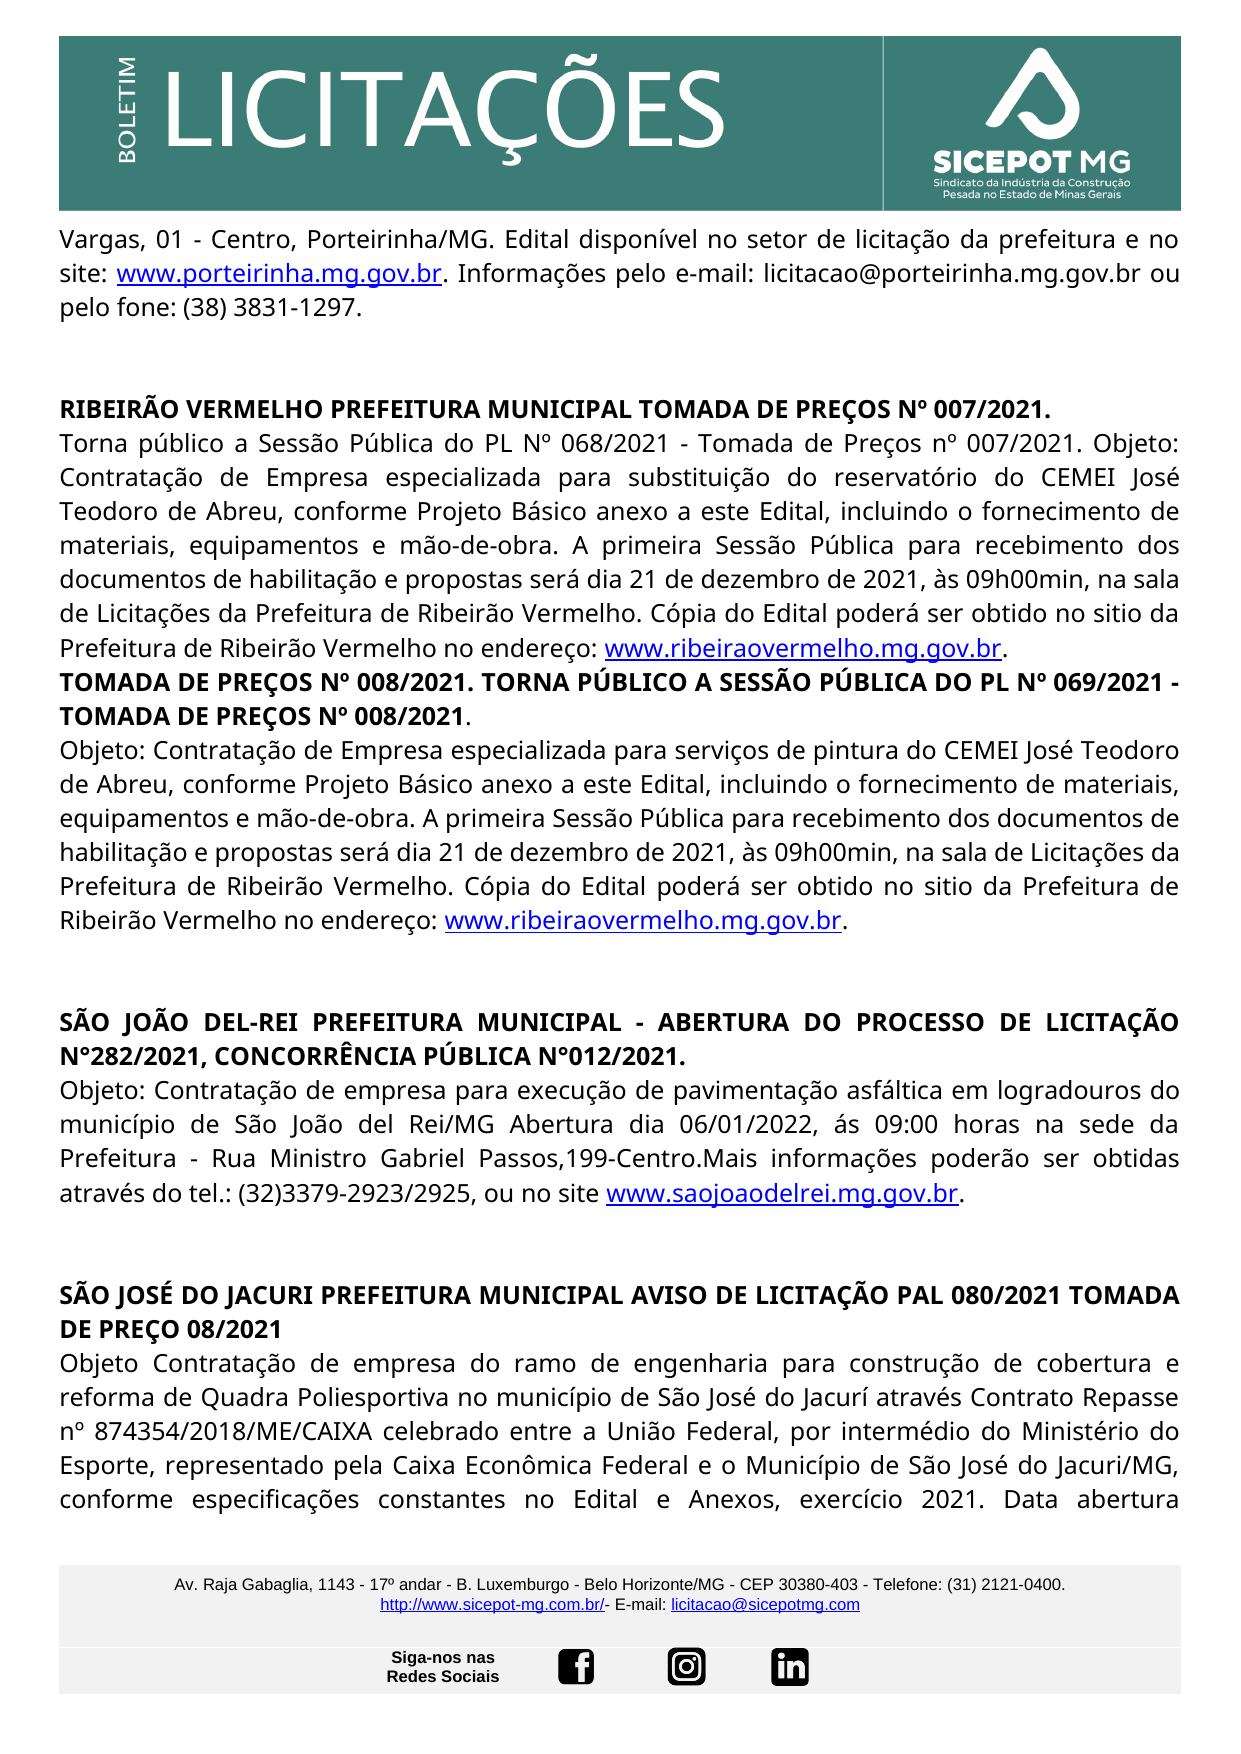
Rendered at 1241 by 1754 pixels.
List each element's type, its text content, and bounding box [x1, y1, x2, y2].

text Objeto: Contratação de Empresa especializada para serviços de pintura do CEMEI José Teodoro de Abreu, conforme Projeto Básico anexo a este Edital, incluindo o fornecimento de materiais, equipamentos e mão-de-obra. A primeira Sessão Pública para recebimento dos documentos de habilitação e propostas será dia 21 de dezembro de 2021, às 09h00min, na sala de Licitações da Prefeitura de Ribeirão Vermelho. Cópia do Edital poderá ser obtido no sitio da Prefeitura de Ribeirão Vermelho no endereço: www.ribeiraovermelho.mg.gov.br. [59, 732, 1181, 937]
text SÃO JOÃO DEL-REI PREFEITURA MUNICIPAL - ABERTURA DO PROCESSO DE LICITAÇÃO N°282/2021, CONCORRÊNCIA PÚBLICA N°012/2021. [59, 1005, 1181, 1073]
picture [771, 1648, 809, 1686]
text SÃO JOSÉ DO JACURI PREFEITURA MUNICIPAL AVISO DE LICITAÇÃO PAL 080/2021 TOMADA DE PREÇO 08/2021 [59, 1277, 1181, 1346]
picture [59, 36, 1181, 211]
text Objeto: Contratação de empresa para execução de pavimentação asfáltica em logradouros do município de São João del Rei/MG Abertura dia 06/01/2022, ás 09:00 horas na sede da Prefeitura - Rua Ministro Gabriel Passos,199-Centro.Mais informações poderão ser obtidas através do tel.: (32)3379-2923/2925, ou no site www.saojoaodelrei.mg.gov.br. [59, 1073, 1181, 1209]
picture [557, 1648, 594, 1685]
text TOMADA DE PREÇOS Nº 008/2021. TORNA PÚBLICO A SESSÃO PÚBLICA DO PL Nº 069/2021 - TOMADA DE PREÇOS Nº 008/2021. [59, 664, 1181, 732]
text Torna público a Sessão Pública do PL Nº 068/2021 - Tomada de Preços nº 007/2021. Objeto: Contratação de Empresa especializada para substituição do reservatório do CEMEI José Teodoro de Abreu, conforme Projeto Básico anexo a este Edital, incluindo o fornecimento de materiais, equipamentos e mão-de-obra. A primeira Sessão Pública para recebimento dos documentos de habilitação e propostas será dia 21 de dezembro de 2021, às 09h00min, na sala de Licitações da Prefeitura de Ribeirão Vermelho. Cópia do Edital poderá ser obtido no sitio da Prefeitura de Ribeirão Vermelho no endereço: www.ribeiraovermelho.mg.gov.br. [59, 426, 1181, 664]
picture [667, 1647, 706, 1686]
text RIBEIRÃO VERMELHO PREFEITURA MUNICIPAL TOMADA DE PREÇOS Nº 007/2021. [59, 392, 1181, 426]
